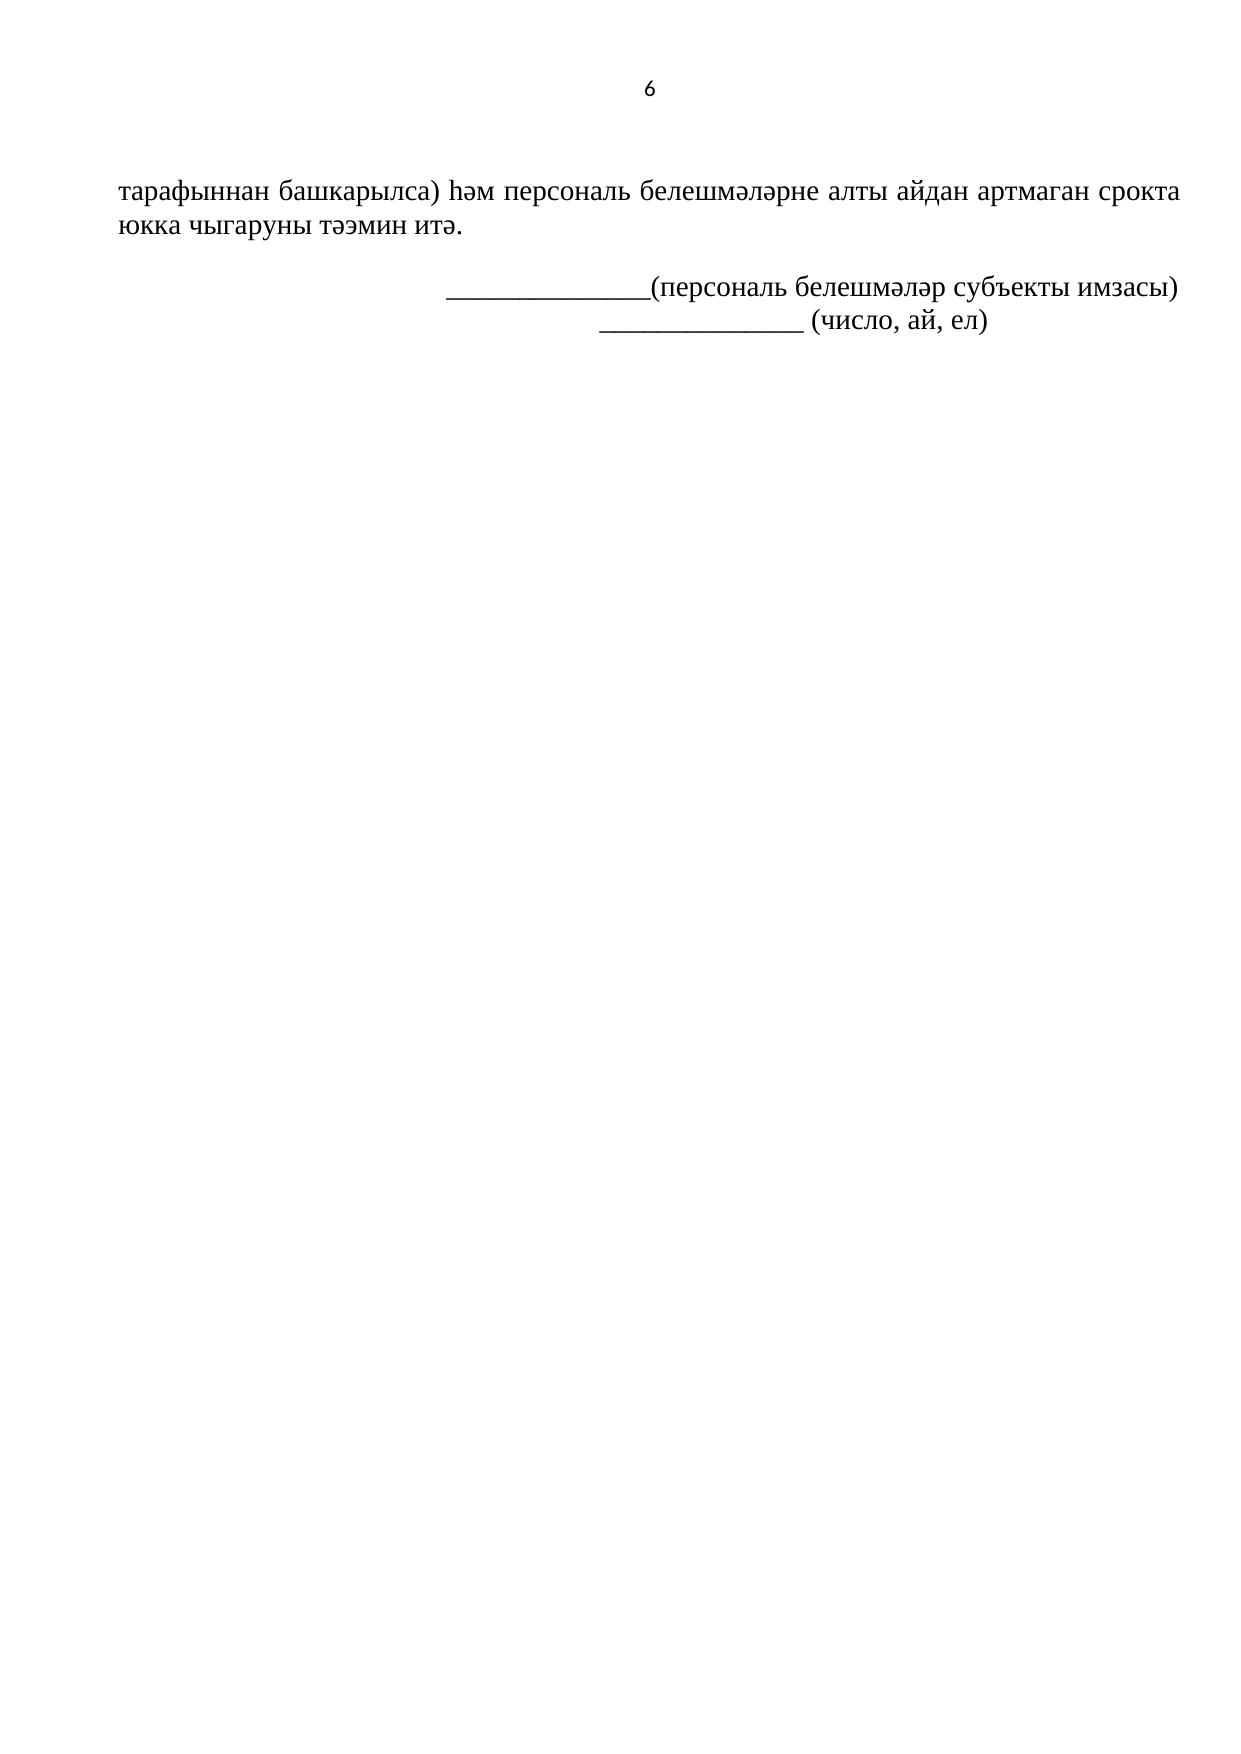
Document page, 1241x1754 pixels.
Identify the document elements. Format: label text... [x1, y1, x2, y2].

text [118, 173, 1181, 241]
text ______________ (число, ай, ел) [118, 302, 1181, 336]
text ______________(персональ белешмәләр субъекты имзасы) [118, 269, 1181, 302]
